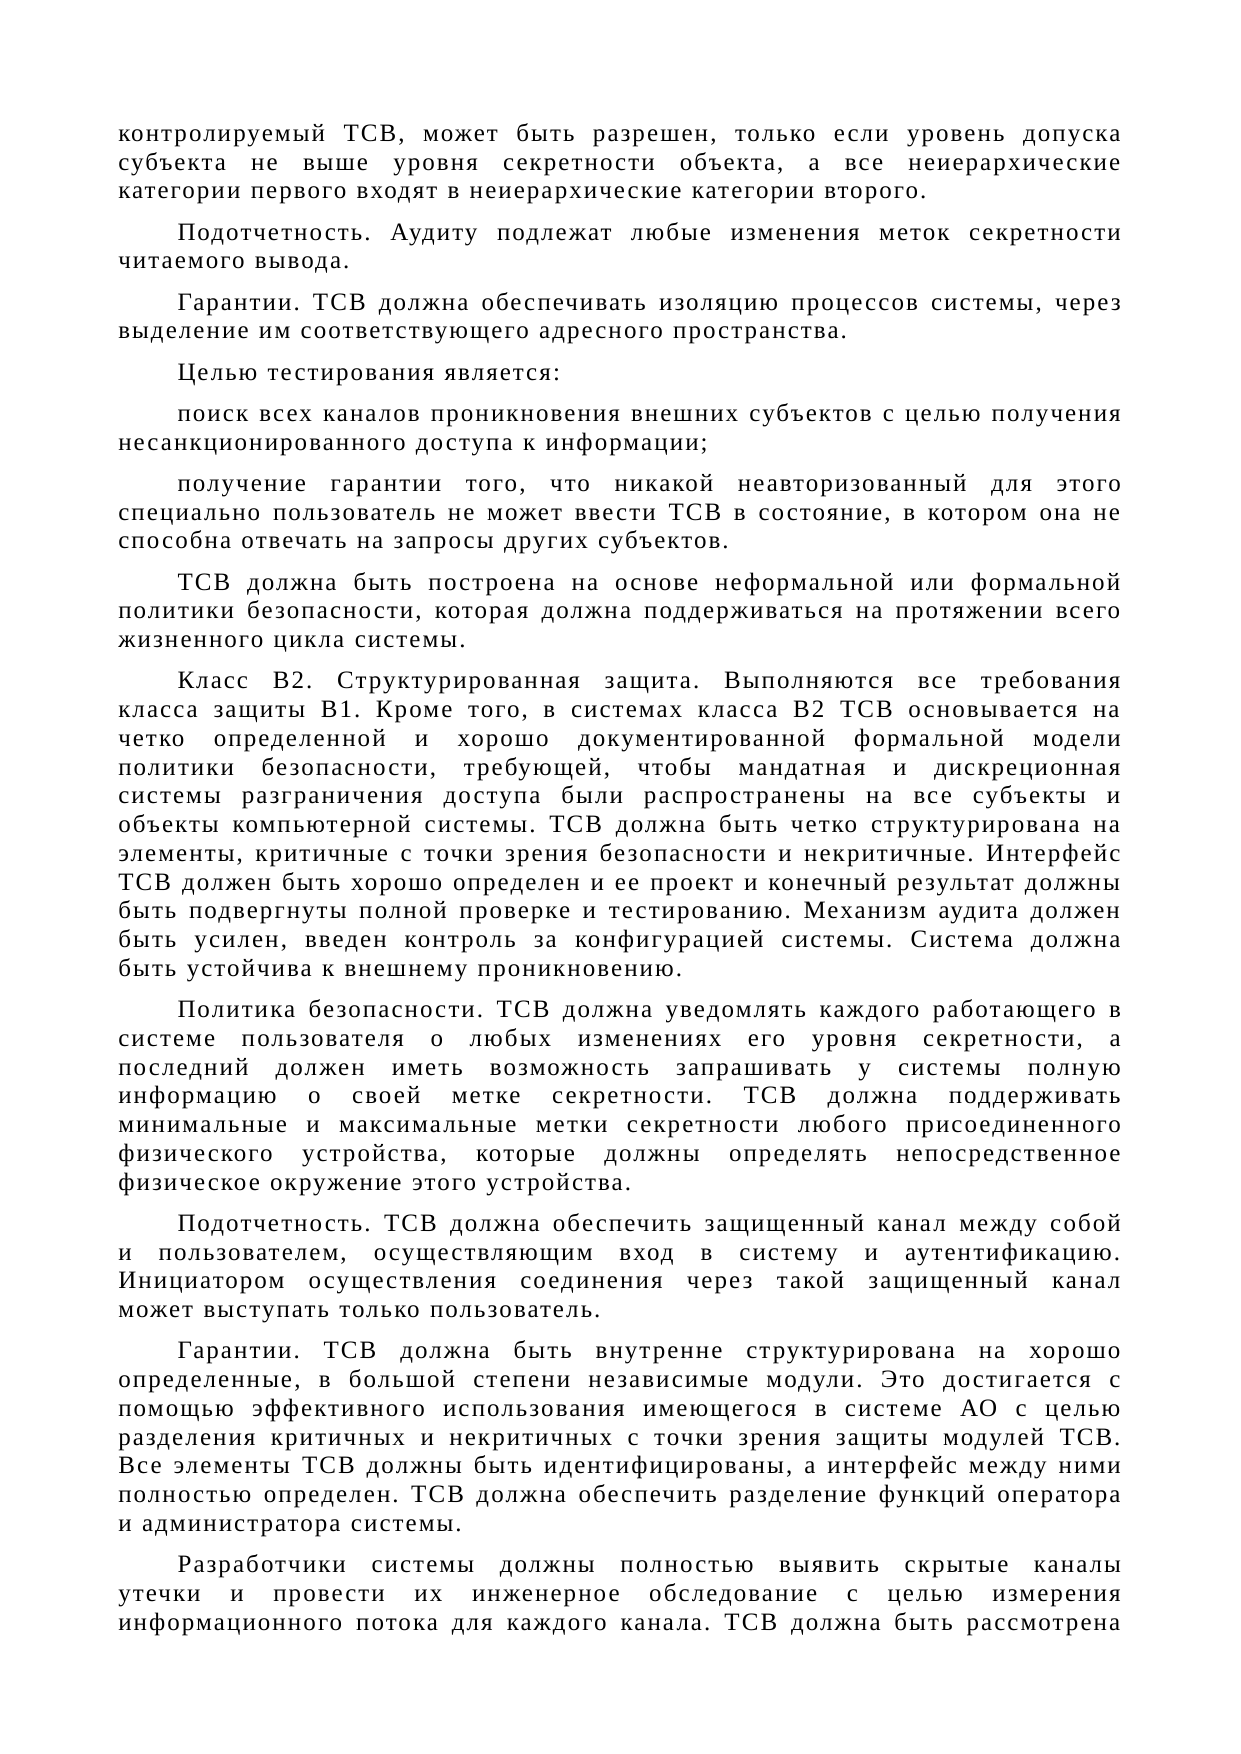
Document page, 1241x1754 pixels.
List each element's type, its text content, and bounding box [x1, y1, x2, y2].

text Целью тестирования является: [118, 357, 1122, 386]
text Гарантии. ТСВ должна быть внутренне структурирована на хорошо определенные, в большой степени независимые модули. Это достигается с помощью эффективного использования имеющегося в системе АО с целью разделения критичных и некритичных с точки зрения защиты модулей ТСВ. Все элементы ТСВ должны быть идентифицированы, а интерфейс между ними полностью определен. ТСВ должна обеспечить разделение функций оператора и администратора системы. [118, 1336, 1122, 1537]
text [118, 118, 1122, 204]
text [118, 1549, 1122, 1636]
text получение гарантии того, что никакой неавторизованный для этого специально пользователь не может ввести ТСВ в состояние, в котором она не способна отвечать на запросы других субъектов. [118, 468, 1122, 554]
text Подотчетность. ТСВ должна обеспечить защищенный канал между собой и пользователем, осуществляющим вход в систему и аутентификацию. Инициатором осуществления соединения через такой защищенный канал может выступать только пользователь. [118, 1208, 1122, 1323]
text Класс В2. Структурированная защита. Выполняются все требования класса защиты В1. Кроме того, в системах класса В2 ТСВ основывается на четко определенной и хорошо документированной формальной модели политики безопасности, требующей, чтобы мандатная и дискреционная системы разграничения доступа были распространены на все субъекты и объекты компьютерной системы. ТСВ должна быть четко структурирована на элементы, критичные с точки зрения безопасности и некритичные. Интерфейс ТСВ должен быть хорошо определен и ее проект и конечный результат должны быть подвергнуты полной проверке и тестированию. Механизм аудита должен быть усилен, введен контроль за конфигурацией системы. Система должна быть устойчива к внешнему проникновению. [118, 666, 1122, 982]
text поиск всех каналов проникновения внешних субъектов с целью получения несанкционированного доступа к информации; [118, 398, 1122, 456]
text Подотчетность. Аудиту подлежат любые изменения меток секретности читаемого вывода. [118, 217, 1122, 274]
text ТСВ должна быть построена на основе неформальной или формальной политики безопасности, которая должна поддерживаться на протяжении всего жизненного цикла системы. [118, 567, 1122, 653]
text Политика безопасности. ТСВ должна уведомлять каждого работающего в системе пользователя о любых изменениях его уровня секретности, а последний должен иметь возможность запрашивать у системы полную информацию о своей метке секретности. ТСВ должна поддерживать минимальные и максимальные метки секретности любого присоединенного физического устройства, которые должны определять непосредственное физическое окружение этого устройства. [118, 994, 1122, 1196]
text Гарантии. ТСВ должна обеспечивать изоляцию процессов системы, через выделение им соответствующего адресного пространства. [118, 287, 1122, 344]
